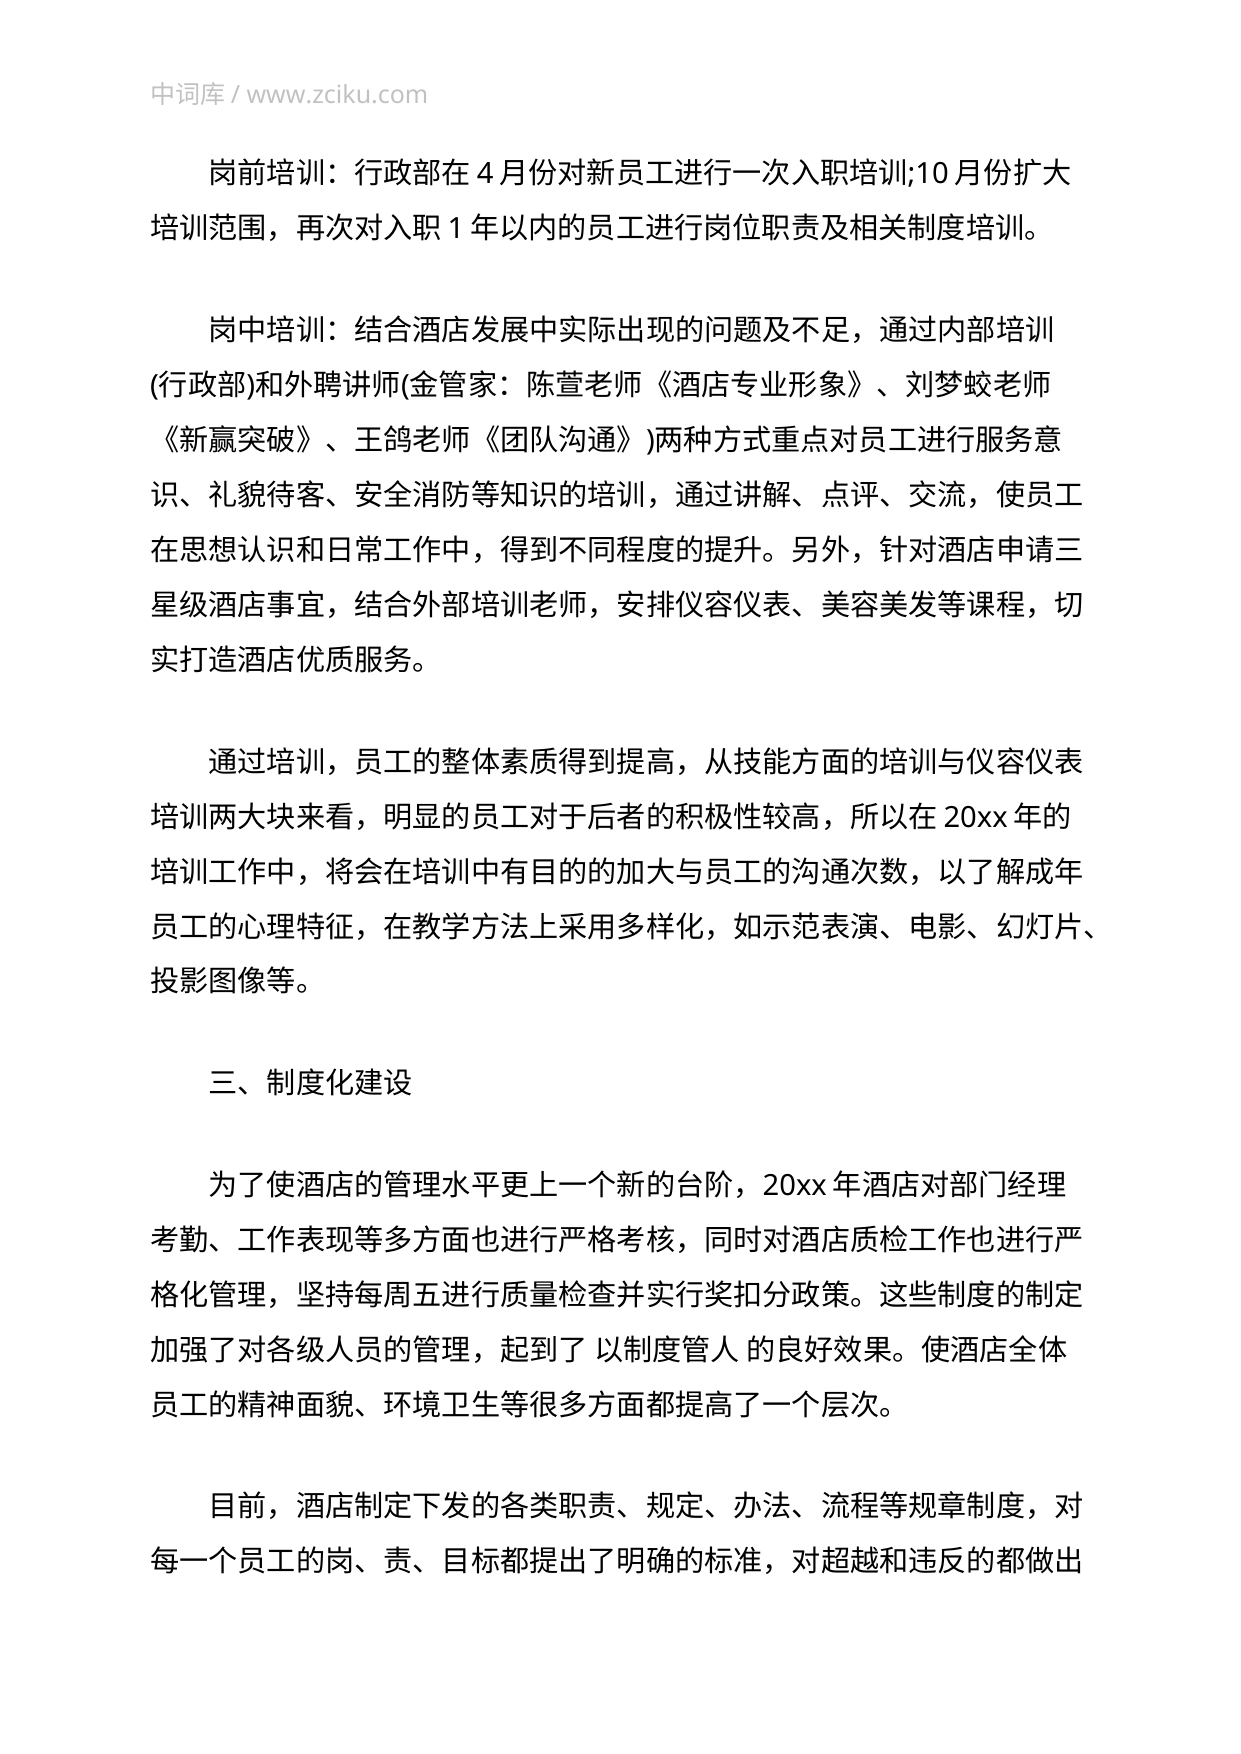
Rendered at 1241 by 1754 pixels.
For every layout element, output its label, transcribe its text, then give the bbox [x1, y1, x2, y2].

text 岗中培训：结合酒店发展中实际出现的问题及不足，通过内部培训(行政部)和外聘讲师(金管家：陈萱老师《酒店专业形象》、刘梦蛟老师《新赢突破》、王鸽老师《团队沟通》)两种方式重点对员工进行服务意识、礼貌待客、安全消防等知识的培训，通过讲解、点评、交流，使员工在思想认识和日常工作中，得到不同程度的提升。另外，针对酒店申请三星级酒店事宜，结合外部培训老师，安排仪容仪表、美容美发等课程，切实打造酒店优质服务。 [150, 307, 1090, 679]
text 三、制度化建设 [150, 1060, 1090, 1102]
text 为了使酒店的管理水平更上一个新的台阶，20xx年酒店对部门经理考勤、工作表现等多方面也进行严格考核，同时对酒店质检工作也进行严格化管理，坚持每周五进行质量检查并实行奖扣分政策。这些制度的制定加强了对各级人员的管理，起到了 以制度管人 的良好效果。使酒店全体员工的精神面貌、环境卫生等很多方面都提高了一个层次。 [150, 1162, 1090, 1423]
text 岗前培训：行政部在4月份对新员工进行一次入职培训;10月份扩大培训范围，再次对入职1年以内的员工进行岗位职责及相关制度培训。 [150, 150, 1090, 247]
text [150, 1483, 1090, 1580]
text 通过培训，员工的整体素质得到提高，从技能方面的培训与仪容仪表培训两大块来看，明显的员工对于后者的积极性较高，所以在20xx年的培训工作中，将会在培训中有目的的加大与员工的沟通次数，以了解成年员工的心理特征，在教学方法上采用多样化，如示范表演、电影、幻灯片、投影图像等。 [150, 738, 1090, 1000]
